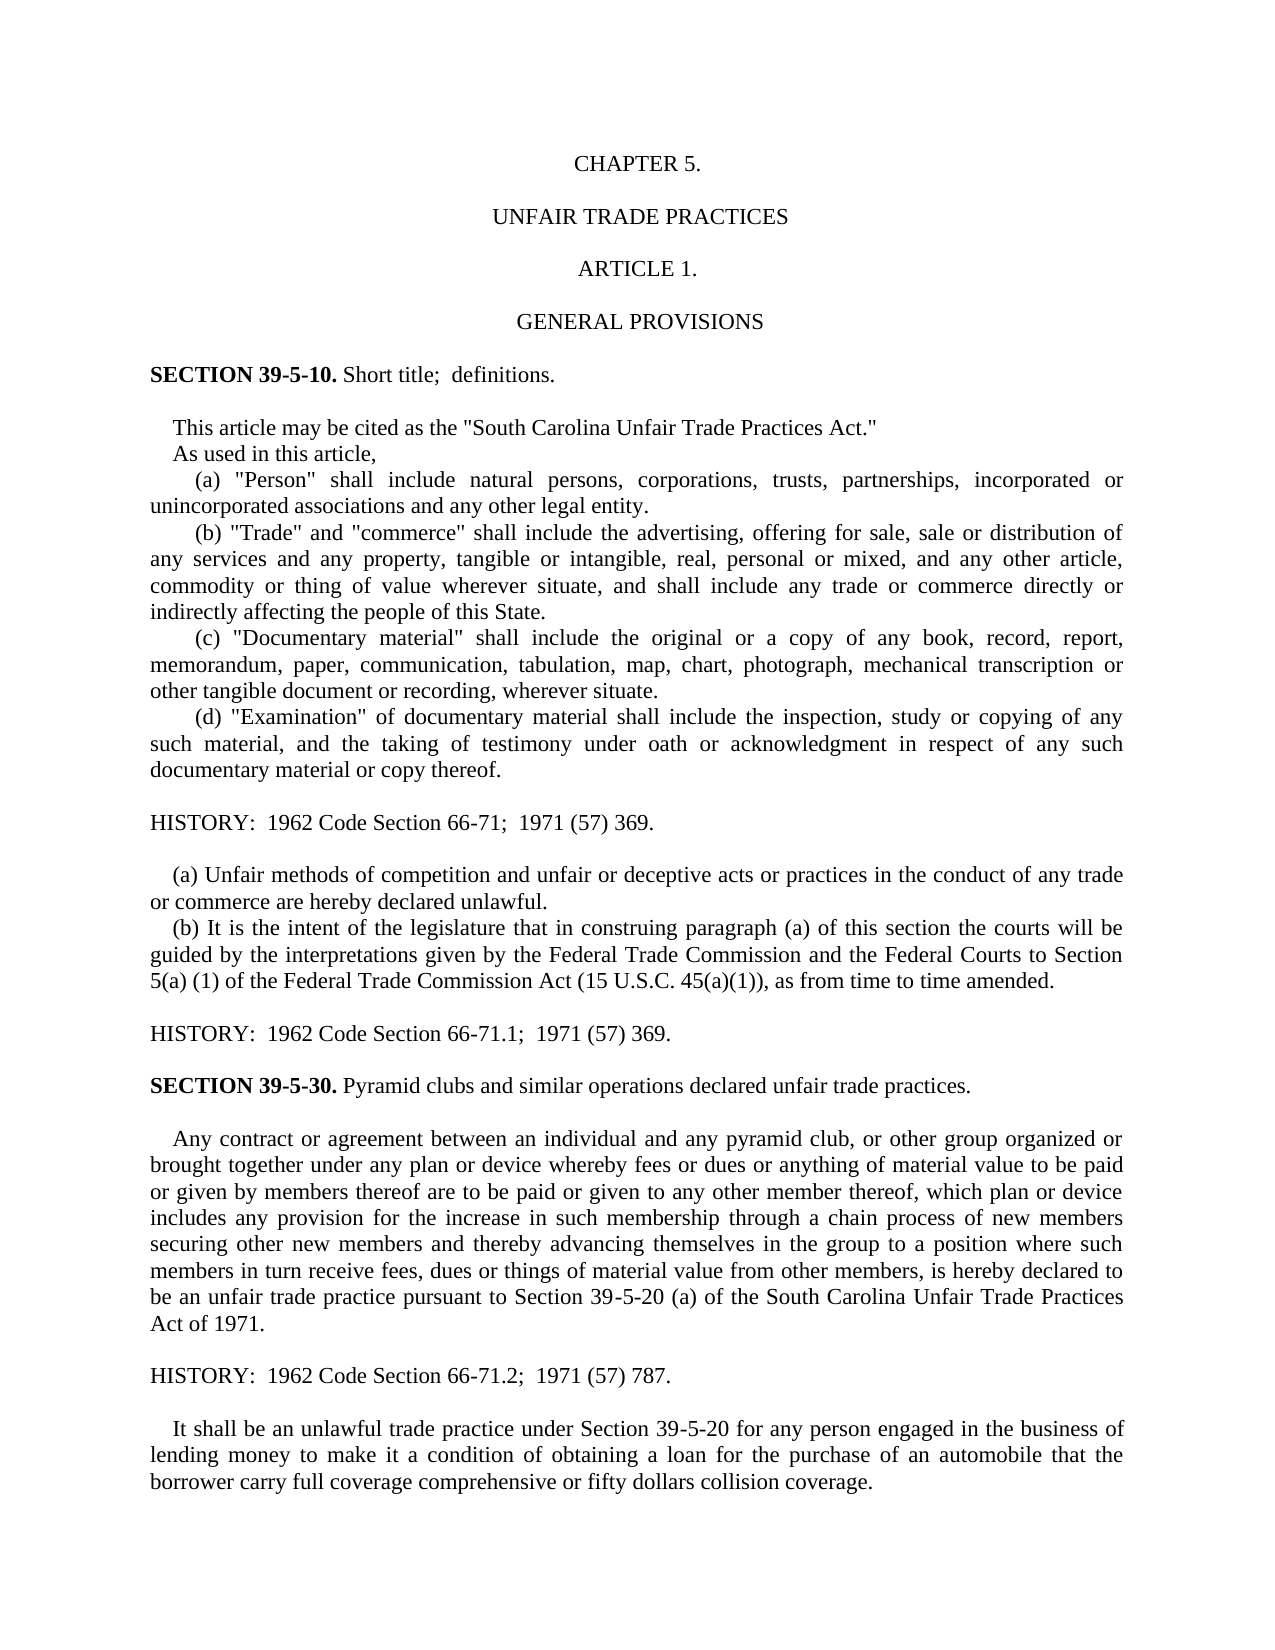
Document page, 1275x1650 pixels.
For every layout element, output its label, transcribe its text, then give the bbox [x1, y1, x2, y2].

text SECTION 39-5-10. Short title; definitions. [150, 361, 1125, 387]
text Any contract or agreement between an individual and any pyramid club, or other group organized or brought together under any plan or device whereby fees or dues or anything of material value to be paid or given by members thereof are to be paid or given to any other member thereof, which plan or device includes any provision for the increase in such membership through a chain process of new members securing other new members and thereby advancing themselves in the group to a position where such members in turn receive fees, dues or things of material value from other members, is hereby declared to be an unfair trade practice pursuant to Section 39-5-20 (a) of the South Carolina Unfair Trade Practices Act of 1971. [150, 1125, 1125, 1336]
text ARTICLE 1. [150, 255, 1125, 282]
text HISTORY: 1962 Code Section 66-71.1; 1971 (57) 369. [150, 1020, 1125, 1046]
text It shall be an unlawful trade practice under Section 39-5-20 for any person engaged in the business of lending money to make it a condition of obtaining a loan for the purchase of an automobile that the borrower carry full coverage comprehensive or fifty dollars collision coverage. [150, 1415, 1125, 1494]
text (b) It is the intent of the legislature that in construing paragraph (a) of this section the courts will be guided by the interpretations given by the Federal Trade Commission and the Federal Courts to Section 5(a) (1) of the Federal Trade Commission Act (15 U.S.C. 45(a)(1)), as from time to time amended. [150, 914, 1125, 993]
text UNFAIR TRADE PRACTICES [150, 203, 1125, 229]
text (b) "Trade" and "commerce" shall include the advertising, offering for sale, sale or distribution of any services and any property, tangible or intangible, real, personal or mixed, and any other article, commodity or thing of value wherever situate, and shall include any trade or commerce directly or indirectly affecting the people of this State. [150, 519, 1125, 624]
text (d) "Examination" of documentary material shall include the inspection, study or copying of any such material, and the taking of testimony under oath or acknowledgment in respect of any such documentary material or copy thereof. [150, 703, 1125, 782]
text This article may be cited as the "South Carolina Unfair Trade Practices Act." [150, 413, 1125, 440]
text (a) "Person" shall include natural persons, corporations, trusts, partnerships, incorporated or unincorporated associations and any other legal entity. [150, 466, 1125, 519]
text HISTORY: 1962 Code Section 66-71.2; 1971 (57) 787. [150, 1362, 1125, 1389]
text As used in this article, [150, 440, 1125, 466]
text HISTORY: 1962 Code Section 66-71; 1971 (57) 369. [150, 809, 1125, 835]
text CHAPTER 5. [150, 150, 1125, 176]
text (a) Unfair methods of competition and unfair or deceptive acts or practices in the conduct of any trade or commerce are hereby declared unlawful. [150, 862, 1125, 914]
text (c) "Documentary material" shall include the original or a copy of any book, record, report, memorandum, paper, communication, tabulation, map, chart, photograph, mechanical transcription or other tangible document or recording, wherever situate. [150, 624, 1125, 703]
text GENERAL PROVISIONS [150, 308, 1125, 334]
text SECTION 39-5-30. Pyramid clubs and similar operations declared unfair trade practices. [150, 1072, 1125, 1099]
